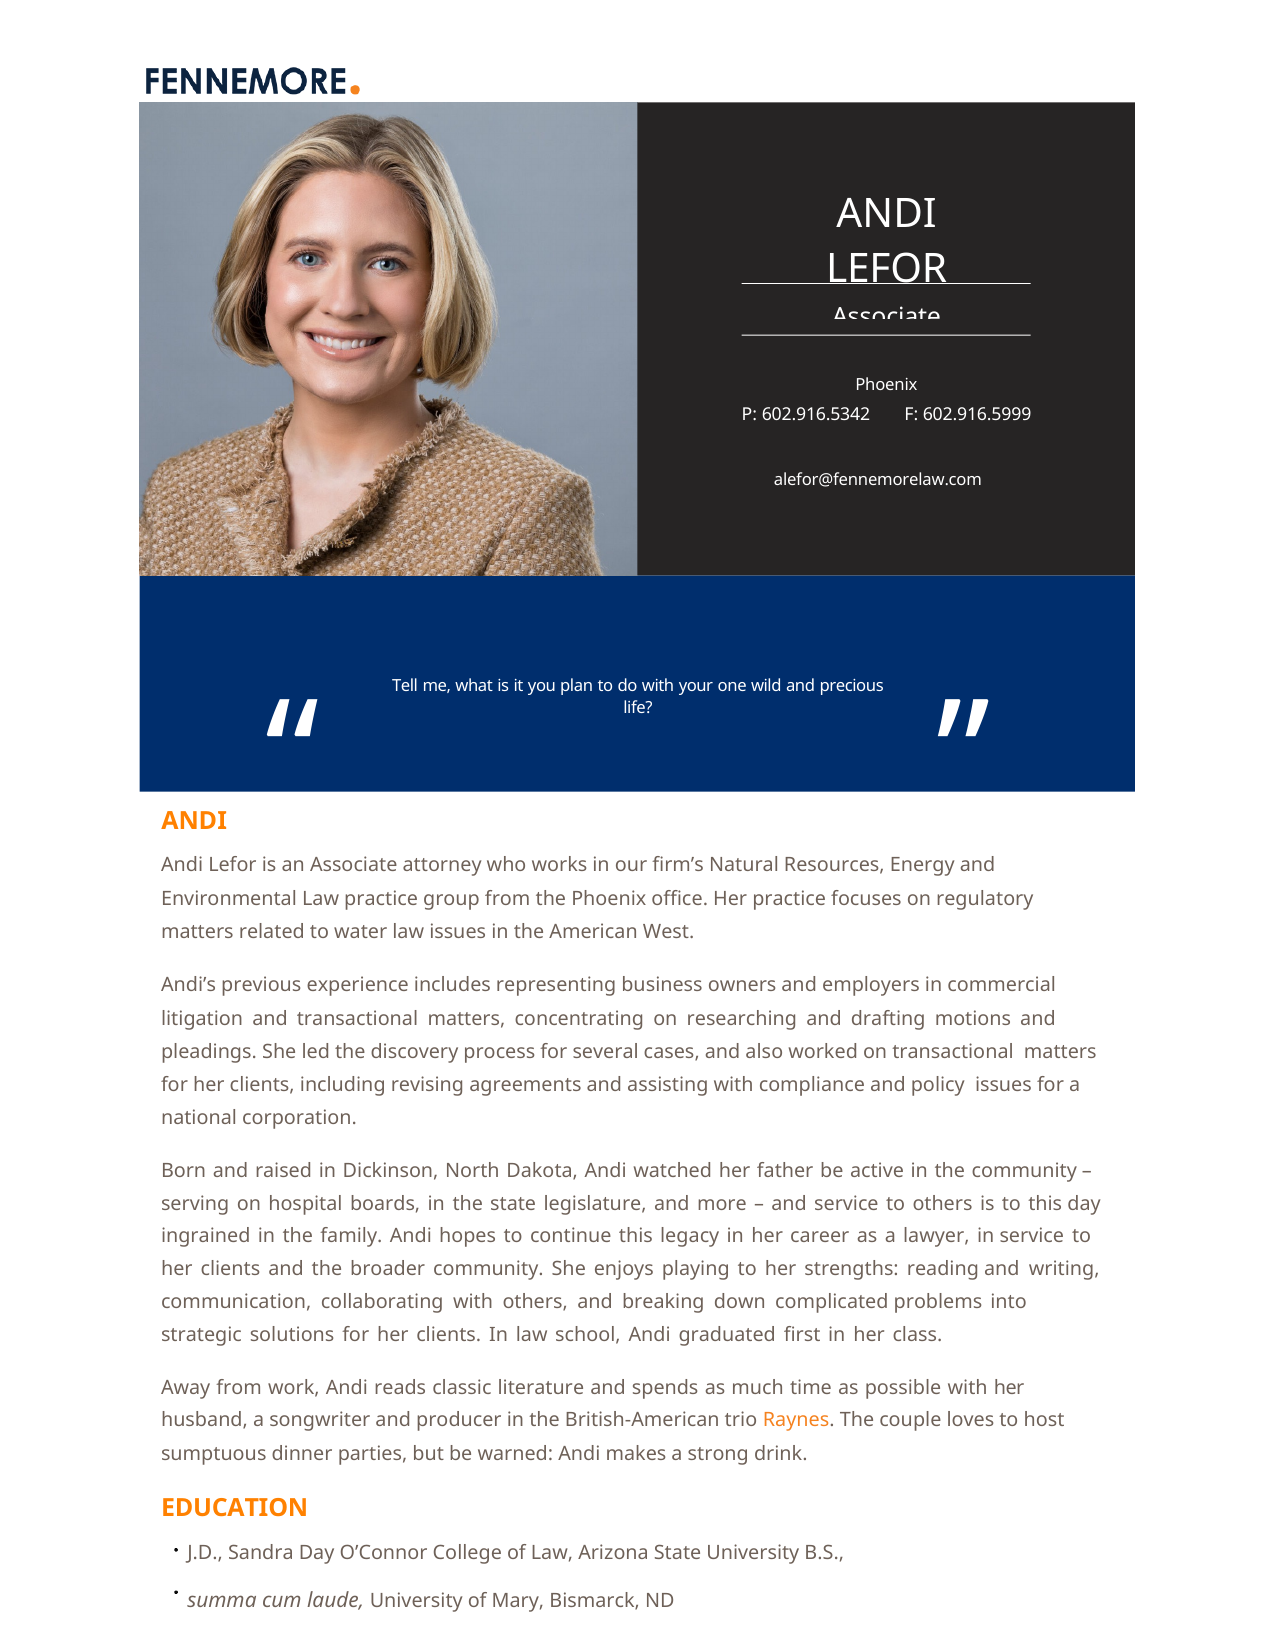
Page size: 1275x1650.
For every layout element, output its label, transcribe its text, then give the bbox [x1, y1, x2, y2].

text J.D., Sandra Day O’Connor College of Law, Arizona State University B.S., summa cum laude, University of Mary, Bismarck, ND [187, 1538, 865, 1614]
text husband, a songwriter and producer in the British-American trio Raynes. The couple loves to host sumptuous dinner parties, but be warned: Andi makes a strong drink. [161, 1405, 1114, 1466]
picture [139, 58, 637, 576]
text pleadings. She led the discovery process for several cases, and also worked on transactional matters for her clients, including revising agreements and assisting with compliance and policy issues for a national corporation. [161, 1038, 1114, 1130]
text Born and raised in Dickinson, North Dakota, Andi watched her father be active in the community – serving on hospital boards, in the state legislature, and more – and service to others is to this day ingrained in the family. Andi hopes to continue this legacy in her career as a lawyer, in service to her clients and the broader community. She enjoys playing to her strengths: reading and writing, communication, collaborating with others, and breaking down complicated problems into strategic solutions for her clients. In law school, Andi graduated first in her class. [161, 1156, 1114, 1347]
text Andi’s previous experience includes representing business owners and employers in commercial litigation and transactional matters, concentrating on researching and drafting motions and [161, 970, 1114, 1031]
text Away from work, Andi reads classic literature and spends as much time as possible with her [161, 1373, 1125, 1400]
subtitle EDUCATION [161, 1489, 1125, 1523]
text Andi Lefor is an Associate attorney who works in our firm’s Natural Resources, Energy and Environmental Law practice group from the Phoenix office. Her practice focuses on regulatory matters related to water law issues in the American West. [161, 851, 1088, 944]
